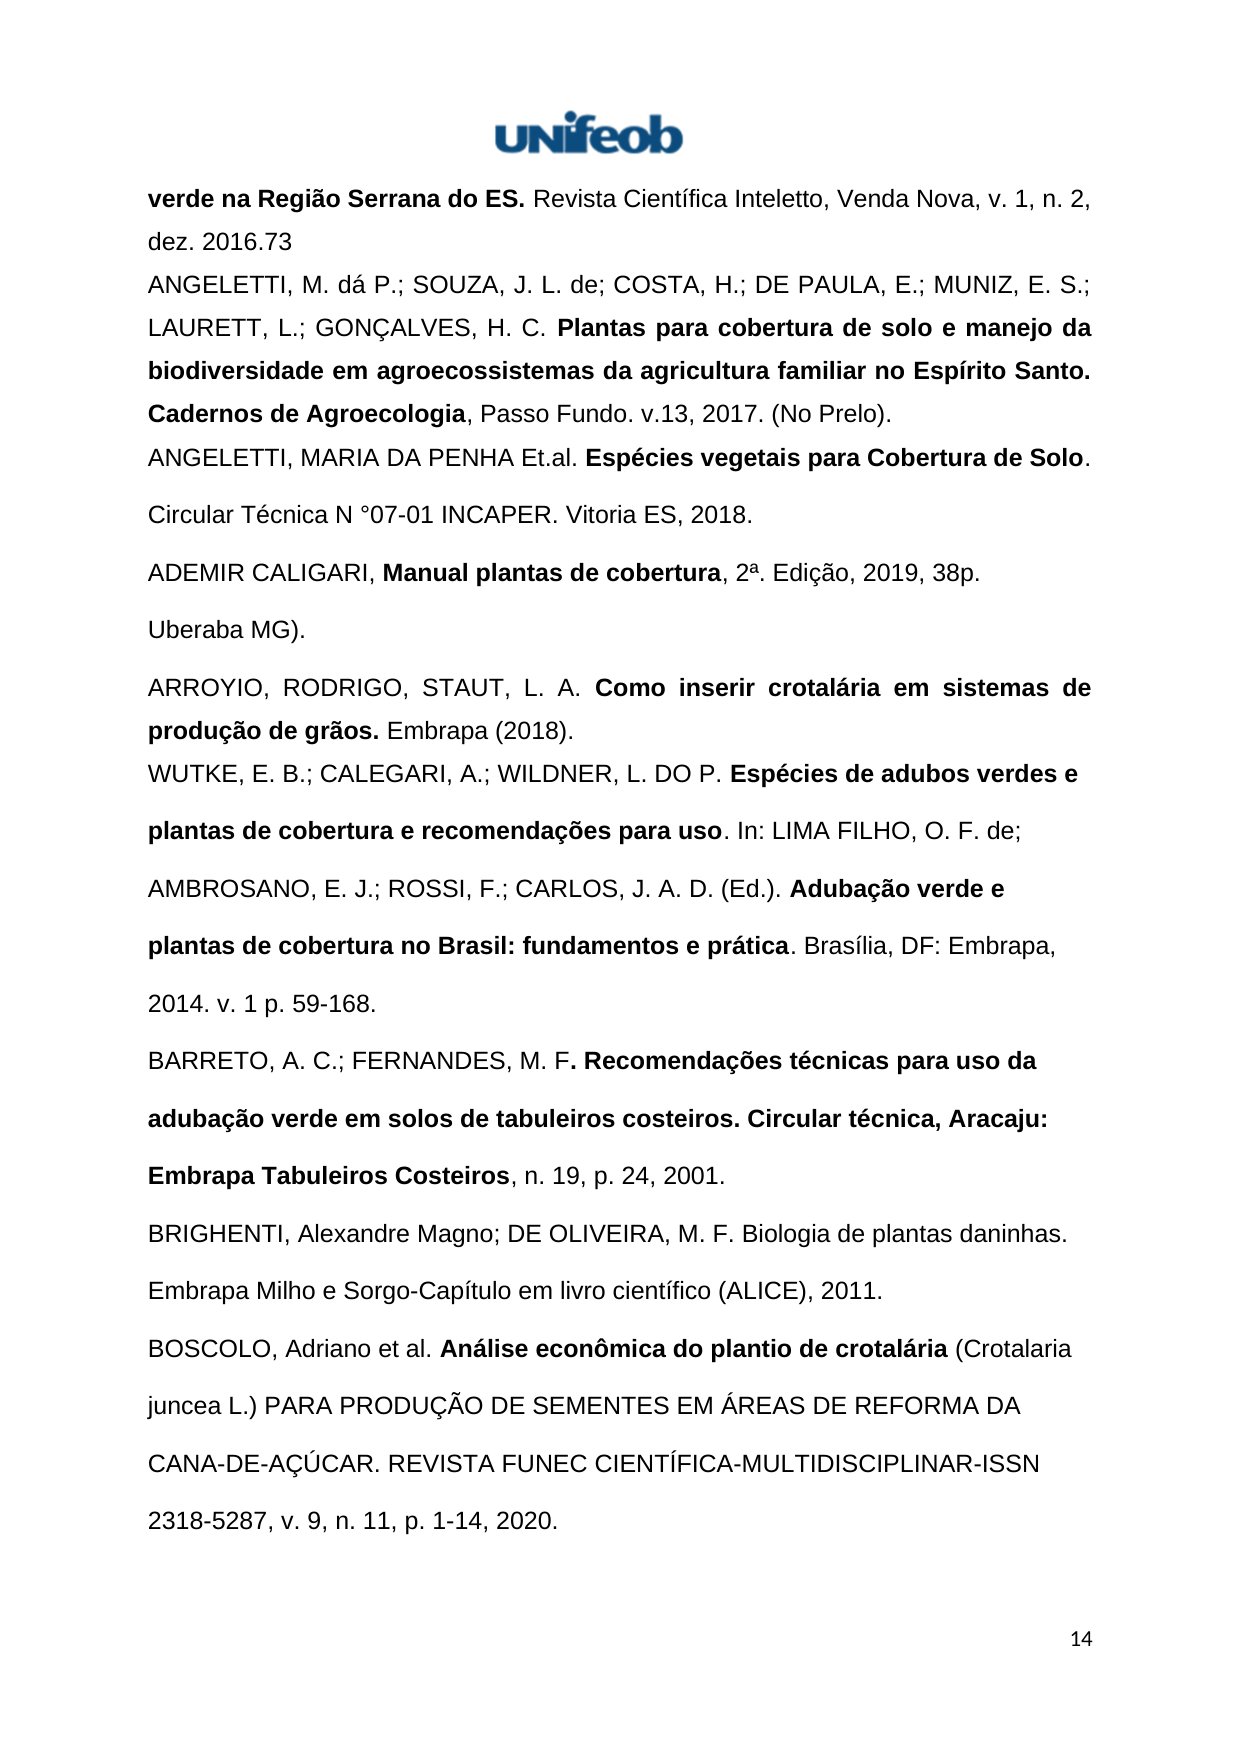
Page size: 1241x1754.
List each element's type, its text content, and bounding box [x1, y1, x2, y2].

picture [457, 73, 725, 184]
text BOSCOLO, Adriano et al. Análise econômica do plantio de crotalária (Crotalaria juncea L.) PARA PRODUÇÃO DE SEMENTES EM ÁREAS DE REFORMA DA CANA-DE-AÇÚCAR. REVISTA FUNEC CIENTÍFICA-MULTIDISCIPLINAR-ISSN 2318-5287, v. 9, n. 11, p. 1-14, 2020. [148, 1334, 1092, 1535]
text ARROYIO, RODRIGO, STAUT, L. A. Como inserir crotalária em sistemas de produção de grãos. Embrapa (2018). [148, 673, 1092, 744]
text BRIGHENTI, Alexandre Magno; DE OLIVEIRA, M. F. Biologia de plantas daninhas. Embrapa Milho e Sorgo-Capítulo em livro científico (ALICE), 2011. [148, 1219, 1092, 1305]
text ADEMIR CALIGARI, Manual plantas de cobertura, 2ª. Edição, 2019, 38p. Uberaba MG). [148, 558, 1092, 644]
text BARRETO, A. C.; FERNANDES, M. F. Recomendações técnicas para uso da adubação verde em solos de tabuleiros costeiros. Circular técnica, Aracaju: Embrapa Tabuleiros Costeiros, n. 19, p. 24, 2001. [148, 1046, 1092, 1190]
text ANGELETTI, M. dá P.; SOUZA, J. L. de; COSTA, H.; DE PAULA, E.; MUNIZ, E. S.; LAURETT, L.; GONÇALVES, H. C. Plantas para cobertura de solo e manejo da biodiversidade em agroecossistemas da agricultura familiar no Espírito Santo. Cadernos de Agroecologia, Passo Fundo. v.13, 2017. (No Prelo). [148, 270, 1092, 428]
text WUTKE, E. B.; CALEGARI, A.; WILDNER, L. DO P. Espécies de adubos verdes e plantas de cobertura e recomendações para uso. In: LIMA FILHO, O. F. de; AMBROSANO, E. J.; ROSSI, F.; CARLOS, J. A. D. (Ed.). Adubação verde e plantas de cobertura no Brasil: fundamentos e prática. Brasília, DF: Embrapa, 2014. v. 1 p. 59-168. [148, 759, 1092, 1018]
text ANGELETTI, MARIA DA PENHA Et.al. Espécies vegetais para Cobertura de Solo. Circular Técnica N °07-01 INCAPER. Vitoria ES, 2018. [148, 443, 1092, 529]
